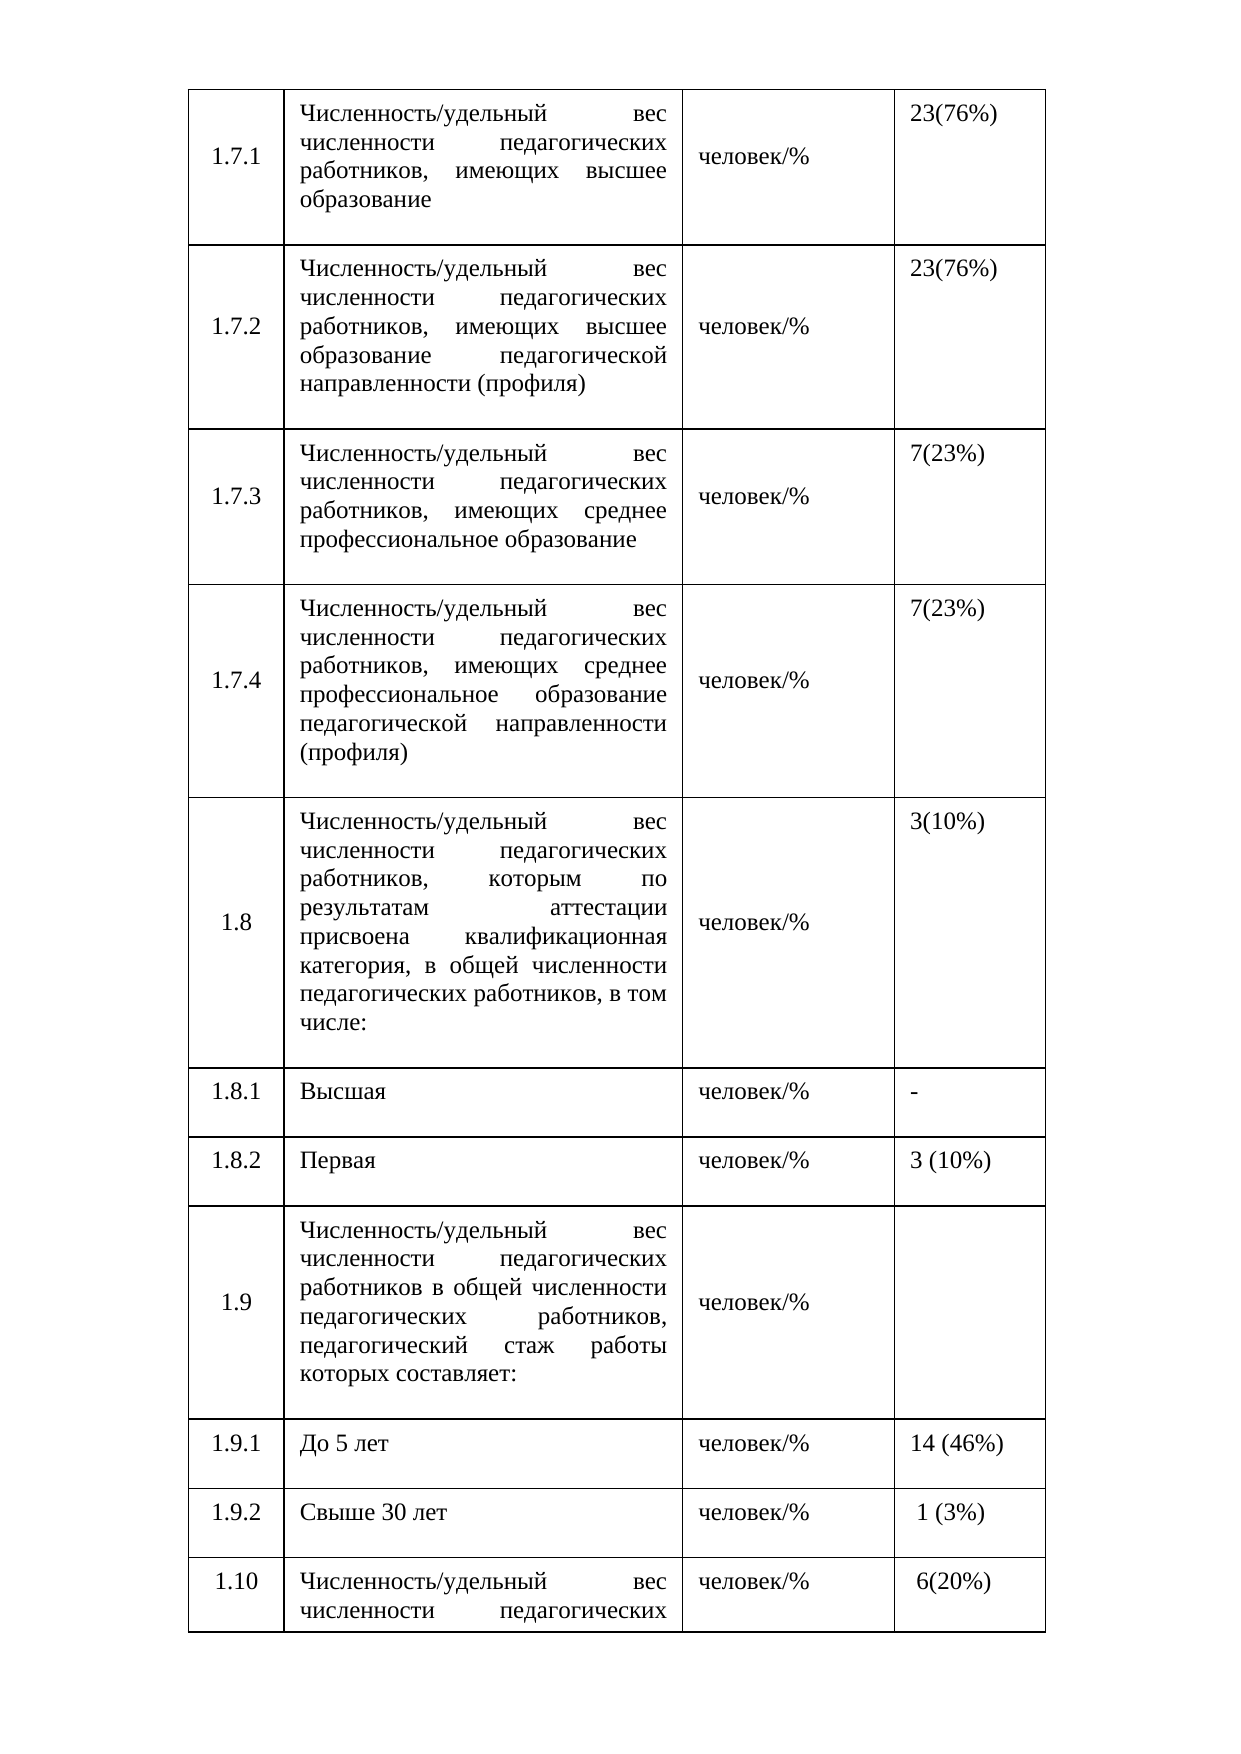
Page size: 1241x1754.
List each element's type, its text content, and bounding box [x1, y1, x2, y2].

table_cell человек/% [683, 1558, 894, 1631]
table_cell человек/% [683, 1069, 894, 1136]
table_cell 1.7.1 [189, 90, 283, 244]
table_cell Численность/удельный вес численности педагогических работников, имеющих высшее образование [285, 90, 682, 244]
table_cell человек/% [683, 430, 894, 584]
table_cell До 5 лет [285, 1420, 682, 1487]
table_cell 1.10 [189, 1558, 283, 1631]
table_cell - [895, 1069, 1045, 1136]
table_cell Численность/удельный вес численности педагогических работников, имеющих высшее образование педагогической направленности (профиля) [285, 246, 682, 428]
table_cell человек/% [683, 90, 894, 244]
table_cell человек/% [683, 1207, 894, 1418]
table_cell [285, 1558, 682, 1631]
table_cell человек/% [683, 798, 894, 1067]
table_cell 1.8.1 [189, 1069, 283, 1136]
table_cell 23(76%) [895, 90, 1045, 244]
table_cell 1.9 [189, 1207, 283, 1418]
table_cell 7(23%) [895, 430, 1045, 584]
table_cell 23(76%) [895, 246, 1045, 428]
table_cell Численность/удельный вес численности педагогических работников, которым по результатам аттестации присвоена квалификационная категория, в общей численности педагогических работников, в том числе: [285, 798, 682, 1067]
table_cell человек/% [683, 585, 894, 797]
table_cell 1.9.1 [189, 1420, 283, 1487]
table_cell Высшая [285, 1069, 682, 1136]
table_cell 6(20%) [895, 1558, 1045, 1631]
table_cell 1.8.2 [189, 1138, 283, 1205]
table_cell 1.7.2 [189, 246, 283, 428]
table_cell человек/% [683, 1138, 894, 1205]
table_cell человек/% [683, 1420, 894, 1487]
table_cell 3 (10%) [895, 1138, 1045, 1205]
table_cell Численность/удельный вес численности педагогических работников в общей численности педагогических работников, педагогический стаж работы которых составляет: [285, 1207, 682, 1418]
table_cell 1.9.2 [189, 1489, 283, 1557]
table_cell Численность/удельный вес численности педагогических работников, имеющих среднее профессиональное образование педагогической направленности (профиля) [285, 585, 682, 797]
table_cell Свыше 30 лет [285, 1489, 682, 1557]
table_cell Численность/удельный вес численности педагогических работников, имеющих среднее профессиональное образование [285, 430, 682, 584]
table_cell человек/% [683, 1489, 894, 1557]
table_cell 14 (46%) [895, 1420, 1045, 1487]
table_cell 1 (3%) [895, 1489, 1045, 1557]
table_cell Первая [285, 1138, 682, 1205]
table_cell [895, 1207, 1045, 1418]
table_cell человек/% [683, 246, 894, 428]
table_cell 1.7.3 [189, 430, 283, 584]
table_cell 1.8 [189, 798, 283, 1067]
table_cell 3(10%) [895, 798, 1045, 1067]
table_cell 1.7.4 [189, 585, 283, 797]
table_cell 7(23%) [895, 585, 1045, 797]
